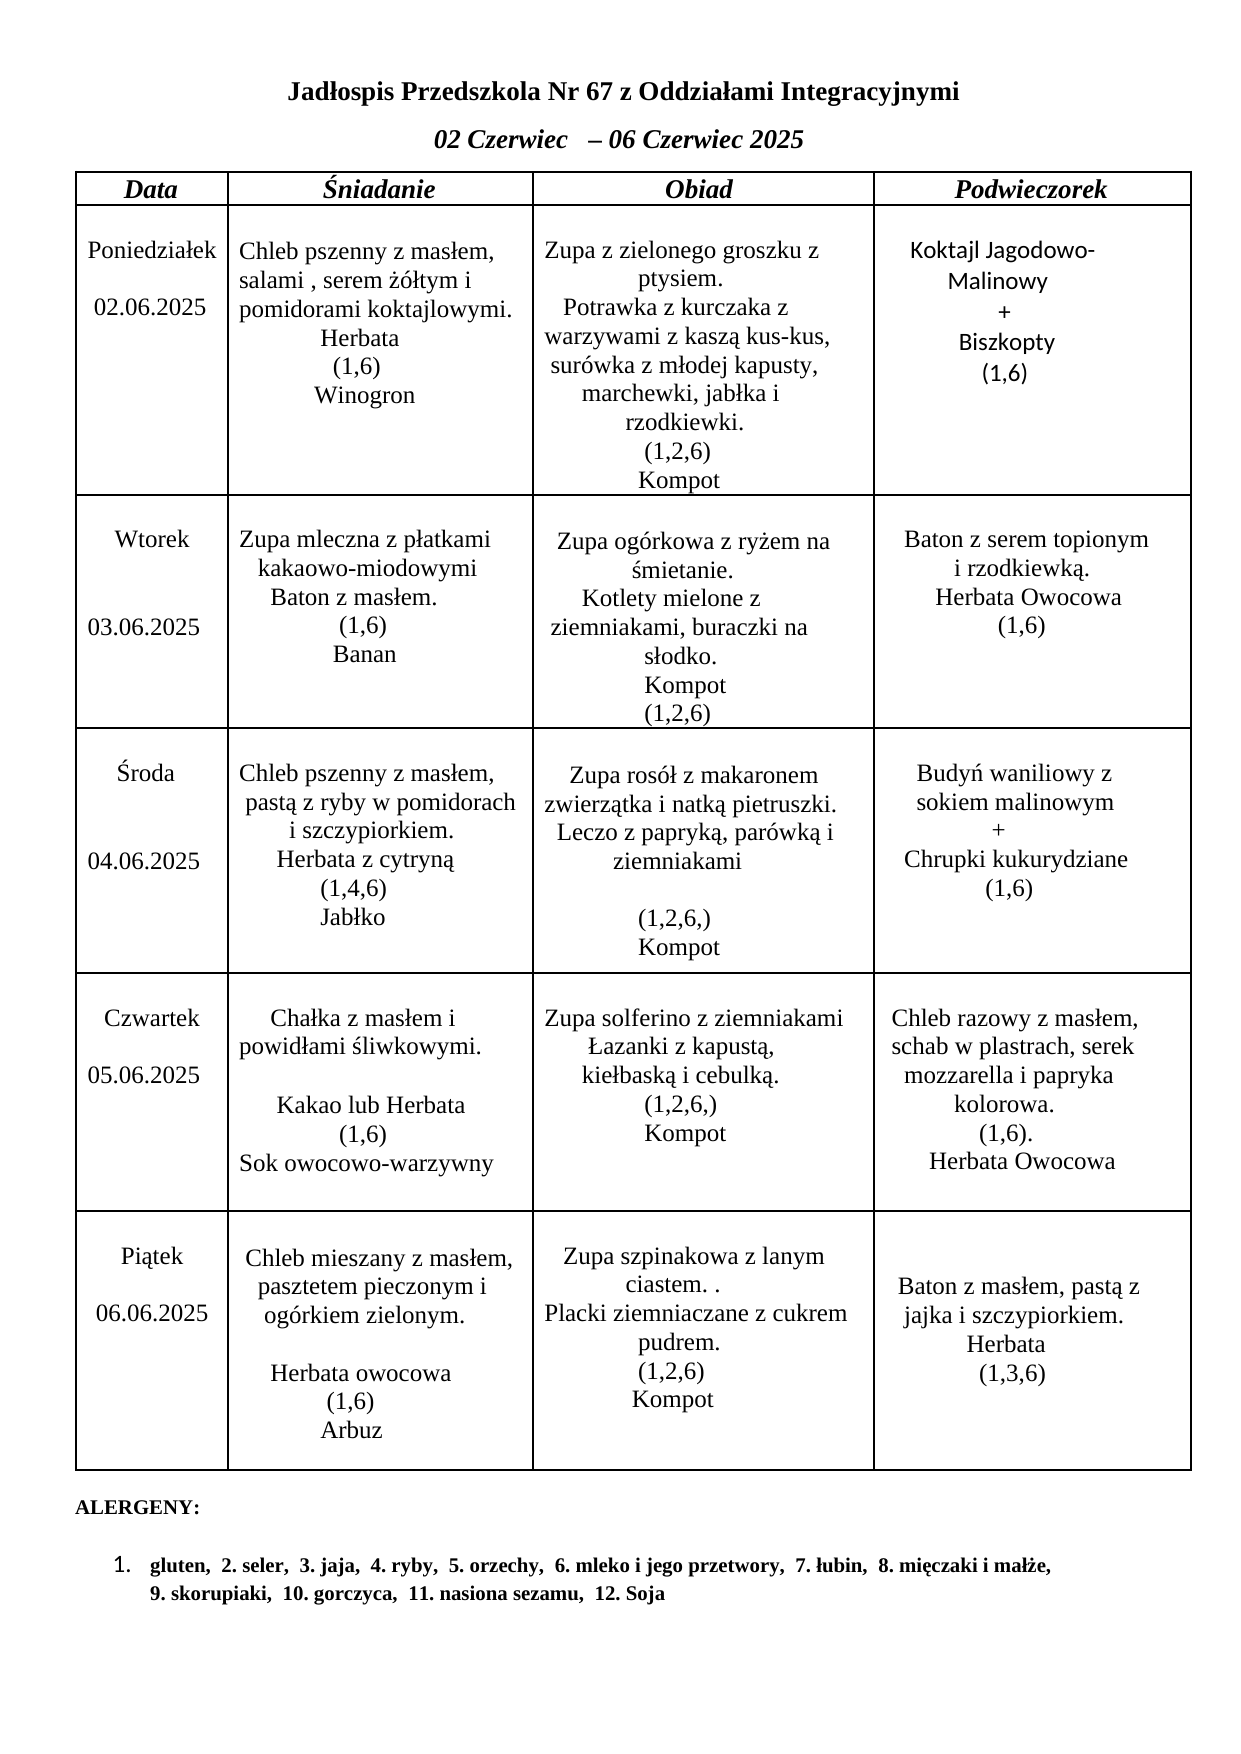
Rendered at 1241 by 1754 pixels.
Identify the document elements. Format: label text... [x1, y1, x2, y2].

table_cell Zupa solferino z ziemniakami Łazanki z kapustą, kiełbaską i cebulką. (1,2,6,) Kompot [534, 974, 873, 1210]
table_cell Chałka z masłem i powidłami śliwkowymi. Kakao lub Herbata (1,6) Sok owocowo-warzywny [229, 974, 532, 1210]
table_cell Poniedziałek 02.06.2025 [77, 206, 227, 493]
table_cell Wtorek 03.06.2025 [77, 496, 227, 727]
table_cell Baton z serem topionym i rzodkiewką. Herbata Owocowa (1,6) [875, 496, 1190, 727]
table_cell Baton z masłem, pastą z jajka i szczypiorkiem. Herbata (1,3,6) [875, 1212, 1190, 1469]
table_header Podwieczorek [875, 173, 1190, 204]
table_cell Czwartek 05.06.2025 [77, 974, 227, 1210]
text Jadłospis Przedszkola Nr 67 z Oddziałami Integracyjnymi [75, 75, 1165, 106]
table_header Data [77, 173, 227, 204]
text 02 Czerwiec – 06 Czerwiec 2025 [75, 123, 1165, 154]
text ALERGENY: [75, 1495, 1165, 1519]
table_header Śniadanie [229, 173, 532, 204]
table_cell Zupa ogórkowa z ryżem na śmietanie. Kotlety mielone z ziemniakami, buraczki na słodko. Kompot (1,2,6) [534, 496, 873, 727]
table_cell Piątek 06.06.2025 [77, 1212, 227, 1469]
table_cell Zupa szpinakowa z lanym ciastem. . Placki ziemniaczane z cukrem pudrem. (1,2,6) Kompot [534, 1212, 873, 1469]
table_cell Zupa rosół z makaronem zwierzątka i natką pietruszki. Leczo z papryką, parówką i ziemniakami (1,2,6,) Kompot [534, 729, 873, 972]
table_cell Zupa z zielonego groszku z ptysiem. Potrawka z kurczaka z warzywami z kaszą kus-kus, surówka z młodej kapusty, marchewki, jabłka i rzodkiewki. (1,2,6) Kompot [534, 206, 873, 493]
table_cell Chleb mieszany z masłem, pasztetem pieczonym i ogórkiem zielonym. Herbata owocowa (1,6) Arbuz [229, 1212, 532, 1469]
list gluten, 2. seler, 3. jaja, 4. ryby, 5. orzechy, 6. mleko i jego przetwory, 7. łubin, 8. mięczaki i małże, 9. skorupiaki, 10. gorczyca, 11. nasiona sezamu, 12. Soja [112, 1548, 1165, 1605]
table_cell Chleb pszenny z masłem, salami , serem żółtym i pomidorami koktajlowymi. Herbata (1,6) Winogron [229, 206, 532, 493]
table_cell Chleb pszenny z masłem, pastą z ryby w pomidorach i szczypiorkiem. Herbata z cytryną (1,4,6) Jabłko [229, 729, 532, 972]
table_cell Chleb razowy z masłem, schab w plastrach, serek mozzarella i papryka kolorowa. (1,6). Herbata Owocowa [875, 974, 1190, 1210]
table_header Obiad [534, 173, 873, 204]
table_cell Środa 04.06.2025 [77, 729, 227, 972]
table_cell Zupa mleczna z płatkami kakaowo-miodowymi Baton z masłem. (1,6) Banan [229, 496, 532, 727]
table_cell Budyń waniliowy z sokiem malinowym + Chrupki kukurydziane (1,6) [875, 729, 1190, 972]
table_cell Koktajl Jagodowo- Malinowy + Biszkopty (1,6) [875, 206, 1190, 493]
